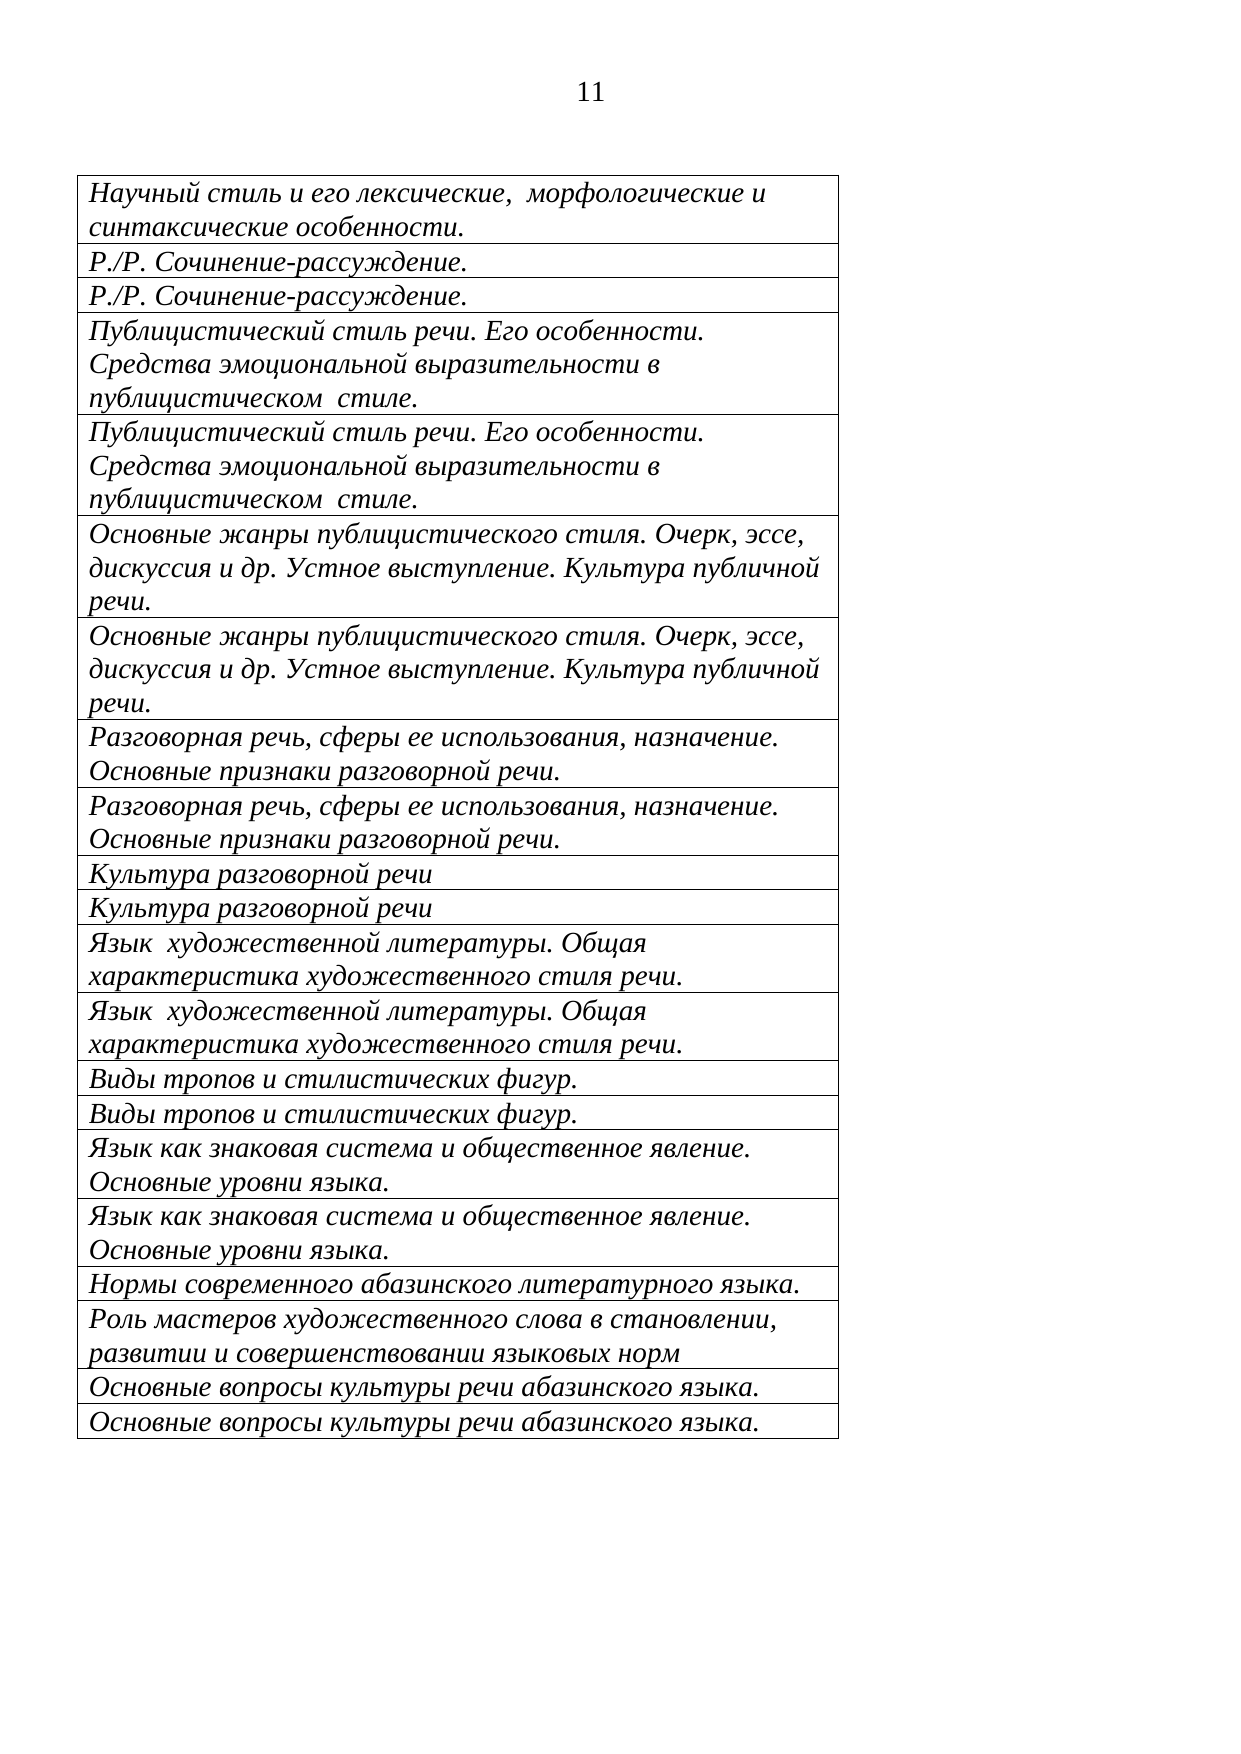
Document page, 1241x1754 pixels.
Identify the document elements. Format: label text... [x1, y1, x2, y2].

table_cell Публицистический стиль речи. Его особенности. Средства эмоциональной выразительности в публицистическом стиле. [78, 313, 838, 413]
table_cell Основные жанры публицистического стиля. Очерк, эссе, дискуссия и др. Устное выступление. Культура публичной речи. [78, 516, 838, 617]
table_cell Язык художественной литературы. Общая характеристика художественного стиля речи. [78, 925, 838, 992]
table_cell Виды тропов и стилистических фигур. [78, 1096, 838, 1129]
table_cell Язык как знаковая система и общественное явление. Основные уровни языка. [78, 1199, 838, 1266]
table_cell Нормы современного абазинского литературного языка. [78, 1267, 838, 1300]
table_cell Культура разговорной речи [78, 890, 838, 924]
table_cell Разговорная речь, сферы ее использования, назначение. Основные признаки разговорной речи. [78, 788, 838, 855]
table_cell Основные вопросы культуры речи абазинского языка. [78, 1369, 838, 1403]
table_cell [78, 176, 838, 243]
table_cell Роль мастеров художественного слова в становлении, развитии и совершенствовании языковых норм [78, 1301, 838, 1368]
table_cell Язык как знаковая система и общественное явление. Основные уровни языка. [78, 1130, 838, 1197]
table_cell Виды тропов и стилистических фигур. [78, 1061, 838, 1095]
table_cell Р./Р. Сочинение-рассуждение. [78, 278, 838, 312]
table_cell Язык художественной литературы. Общая характеристика художественного стиля речи. [78, 993, 838, 1060]
table_cell Основные жанры публицистического стиля. Очерк, эссе, дискуссия и др. Устное выступление. Культура публичной речи. [78, 618, 838, 718]
table_cell Культура разговорной речи [78, 856, 838, 889]
table_cell Основные вопросы культуры речи абазинского языка. [78, 1404, 838, 1437]
table_cell Разговорная речь, сферы ее использования, назначение. Основные признаки разговорной речи. [78, 720, 838, 787]
table_cell Публицистический стиль речи. Его особенности. Средства эмоциональной выразительности в публицистическом стиле. [78, 415, 838, 515]
table_cell Р./Р. Сочинение-рассуждение. [78, 244, 838, 277]
